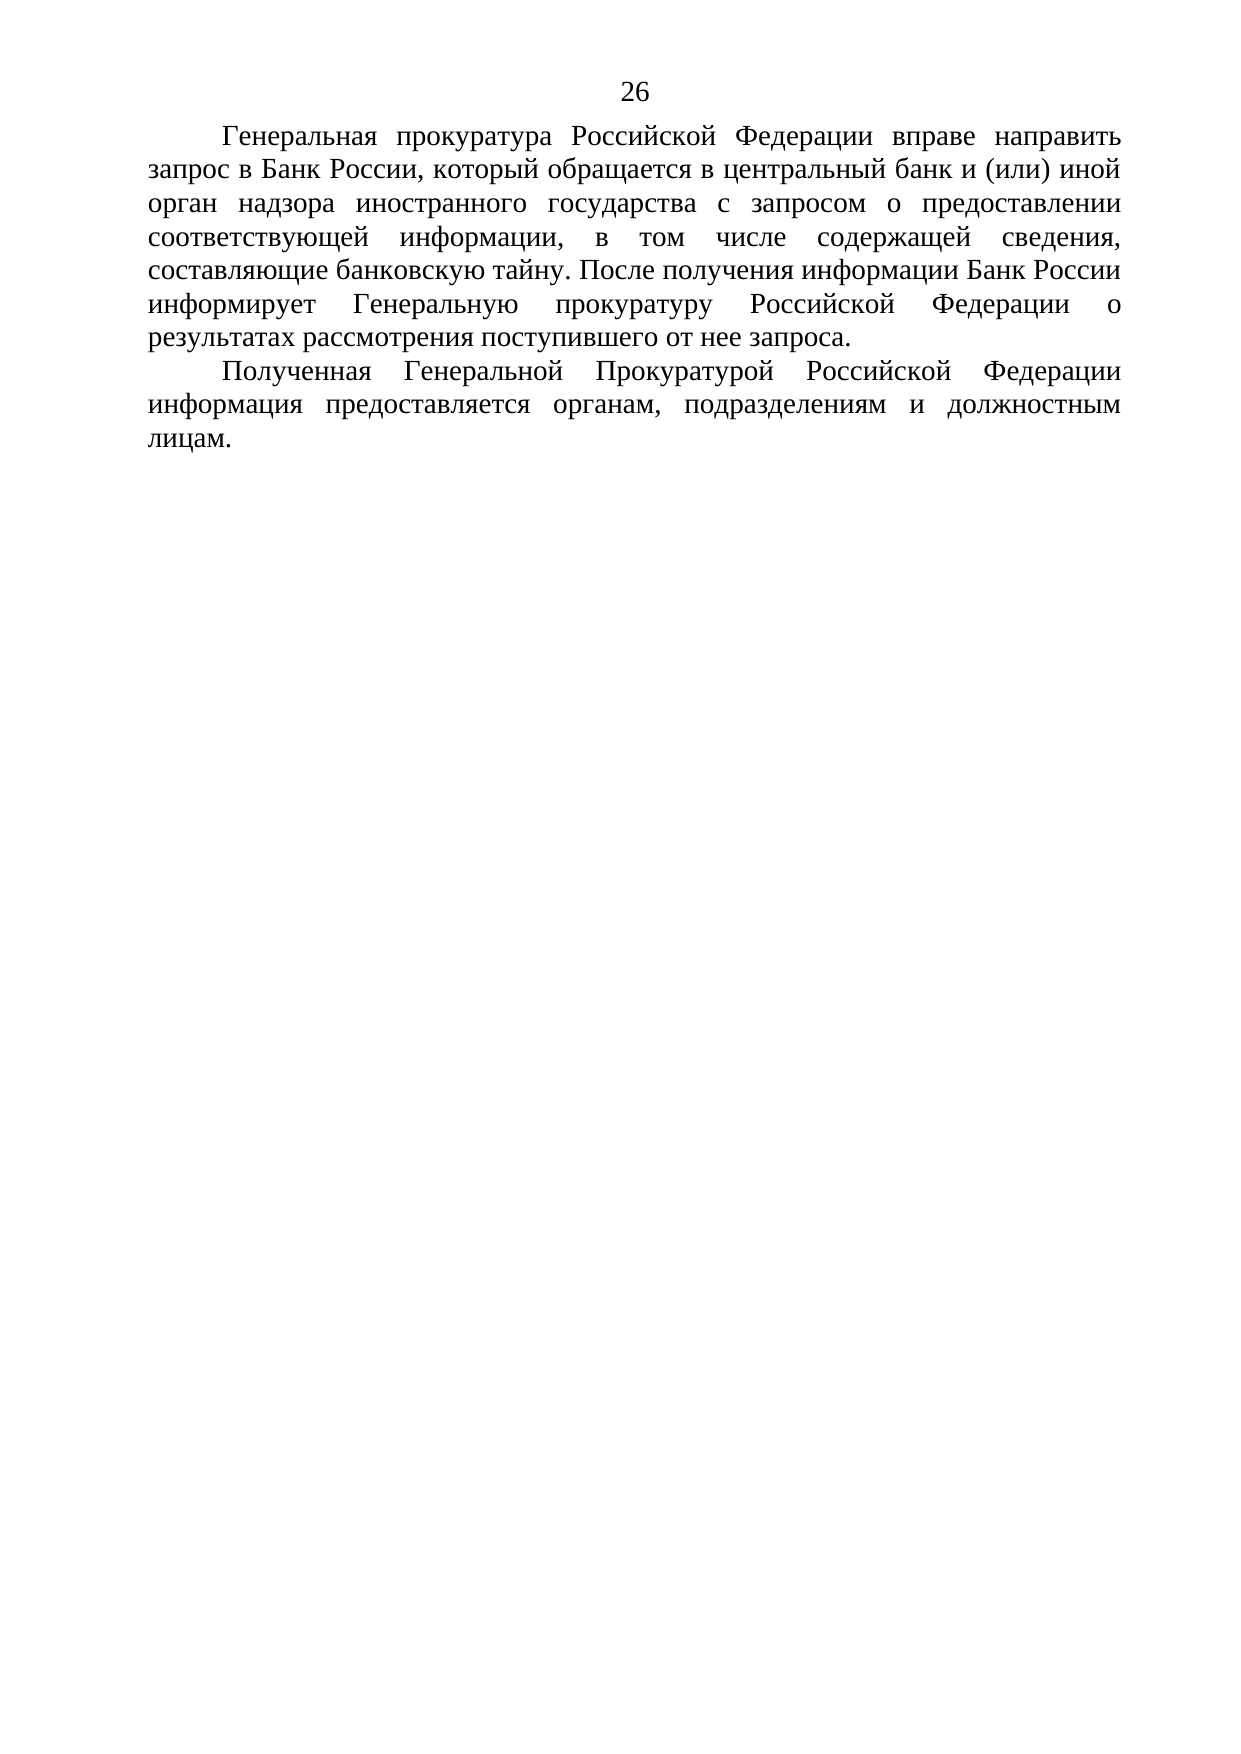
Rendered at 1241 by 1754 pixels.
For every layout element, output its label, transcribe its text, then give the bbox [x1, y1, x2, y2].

text Полученная Генеральной Прокуратурой Российской Федерации информация предоставляется органам, подразделениям и должностным лицам. [148, 353, 1122, 453]
text Генеральная прокуратура Российской Федерации вправе направить запрос в Банк России, который обращается в центральный банк и (или) иной орган надзора иностранного государства с запросом о предоставлении соответствующей информации, в том числе содержащей сведения, составляющие банковскую тайну. После получения информации Банк России информирует Генеральную прокуратуру Российской Федерации о результатах рассмотрения поступившего от нее запроса. [148, 118, 1122, 353]
